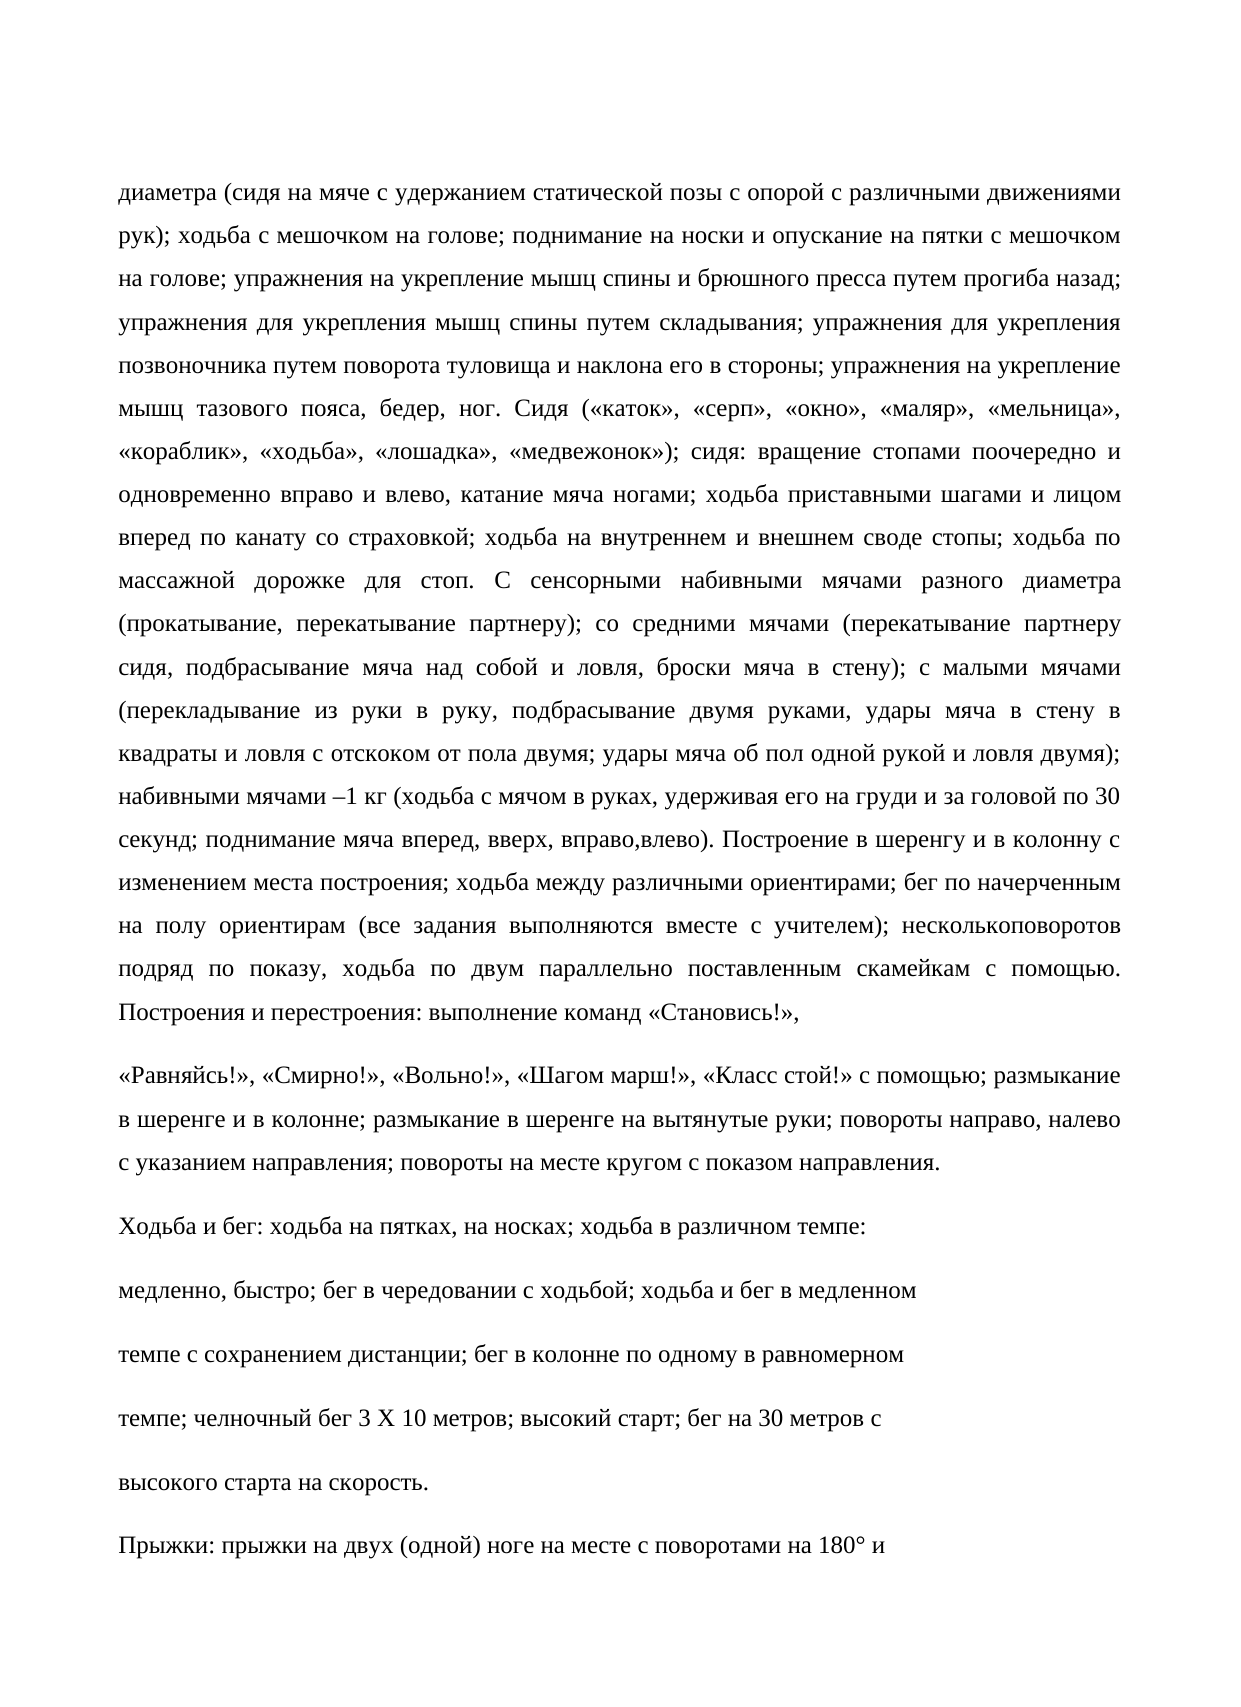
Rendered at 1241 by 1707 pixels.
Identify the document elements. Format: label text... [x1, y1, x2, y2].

text темпе с сохранением дистанции; бег в колонне по одному в равномерном [118, 1339, 1122, 1367]
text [118, 177, 1122, 1025]
text высокого старта на скорость. [118, 1467, 1122, 1495]
text «Равняйсь!», «Смирно!», «Вольно!», «Шагом марш!», «Класс стой!» с помощью; размыкание в шеренге и в колонне; размыкание в шеренге на вытянутые руки; повороты направо, налево с указанием направления; повороты на месте кругом с показом направления. [118, 1061, 1122, 1176]
text темпе; челночный бег 3 Х 10 метров; высокий старт; бег на 30 метров с [118, 1403, 1122, 1431]
text Прыжки: прыжки на двух (одной) ноге на месте с поворотами на 180° и [118, 1531, 1122, 1559]
text медленно, быстро; бег в чередовании с ходьбой; ходьба и бег в медленном [118, 1275, 1122, 1303]
text Ходьба и бег: ходьба на пятках, на носках; ходьба в различном темпе: [118, 1211, 1122, 1239]
